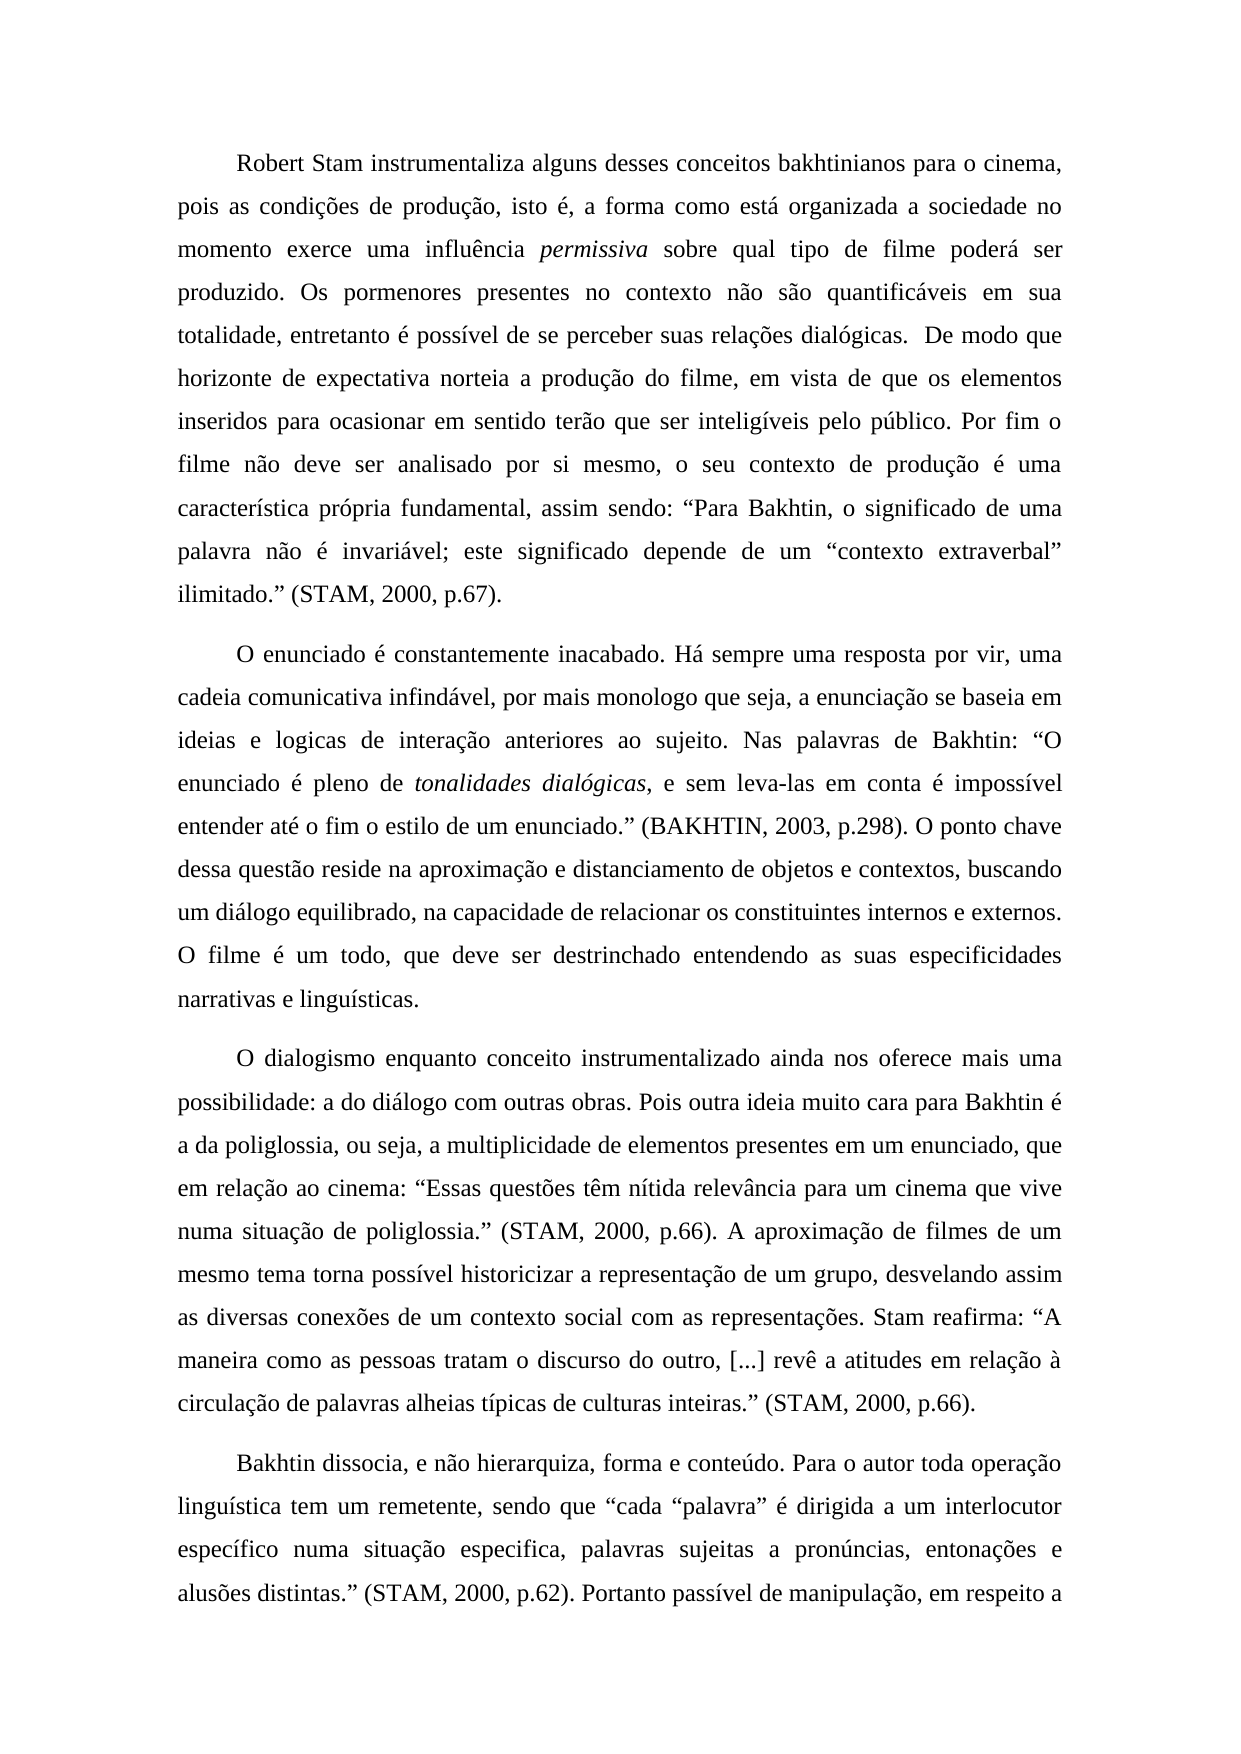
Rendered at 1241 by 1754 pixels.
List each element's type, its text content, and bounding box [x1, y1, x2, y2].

text O dialogismo enquanto conceito instrumentalizado ainda nos oferece mais uma possibilidade: a do diálogo com outras obras. Pois outra ideia muito cara para Bakhtin é a da poliglossia, ou seja, a multiplicidade de elementos presentes em um enunciado, que em relação ao cinema: “Essas questões têm nítida relevância para um cinema que vive numa situação de poliglossia.” (STAM, 2000, p.66). A aproximação de filmes de um mesmo tema torna possível historicizar a representação de um grupo, desvelando assim as diversas conexões de um contexto social com as representações. Stam reafirma: “A maneira como as pessoas tratam o discurso do outro, [...] revê a atitudes em relação à circulação de palavras alheias típicas de culturas inteiras.” (STAM, 2000, p.66). [177, 1043, 1063, 1417]
text O enunciado é constantemente inacabado. Há sempre uma resposta por vir, uma cadeia comunicativa infindável, por mais monologo que seja, a enunciação se baseia em ideias e logicas de interação anteriores ao sujeito. Nas palavras de Bakhtin: “O enunciado é pleno de tonalidades dialógicas, e sem leva-las em conta é impossível entender até o fim o estilo de um enunciado.” (BAKHTIN, 2003, p.298). O ponto chave dessa questão reside na aproximação e distanciamento de objetos e contextos, buscando um diálogo equilibrado, na capacidade de relacionar os constituintes internos e externos. O filme é um todo, que deve ser destrinchado entendendo as suas especificidades narrativas e linguísticas. [177, 639, 1063, 1012]
text Robert Stam instrumentaliza alguns desses conceitos bakhtinianos para o cinema, pois as condições de produção, isto é, a forma como está organizada a sociedade no momento exerce uma influência permissiva sobre qual tipo de filme poderá ser produzido. Os pormenores presentes no contexto não são quantificáveis em sua totalidade, entretanto é possível de se perceber suas relações dialógicas. De modo que horizonte de expectativa norteia a produção do filme, em vista de que os elementos inseridos para ocasionar em sentido terão que ser inteligíveis pelo público. Por fim o filme não deve ser analisado por si mesmo, o seu contexto de produção é uma característica própria fundamental, assim sendo: “Para Bakhtin, o significado de uma palavra não é invariável; este significado depende de um “contexto extraverbal” ilimitado.” (STAM, 2000, p.67). [177, 148, 1063, 608]
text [177, 1448, 1063, 1606]
